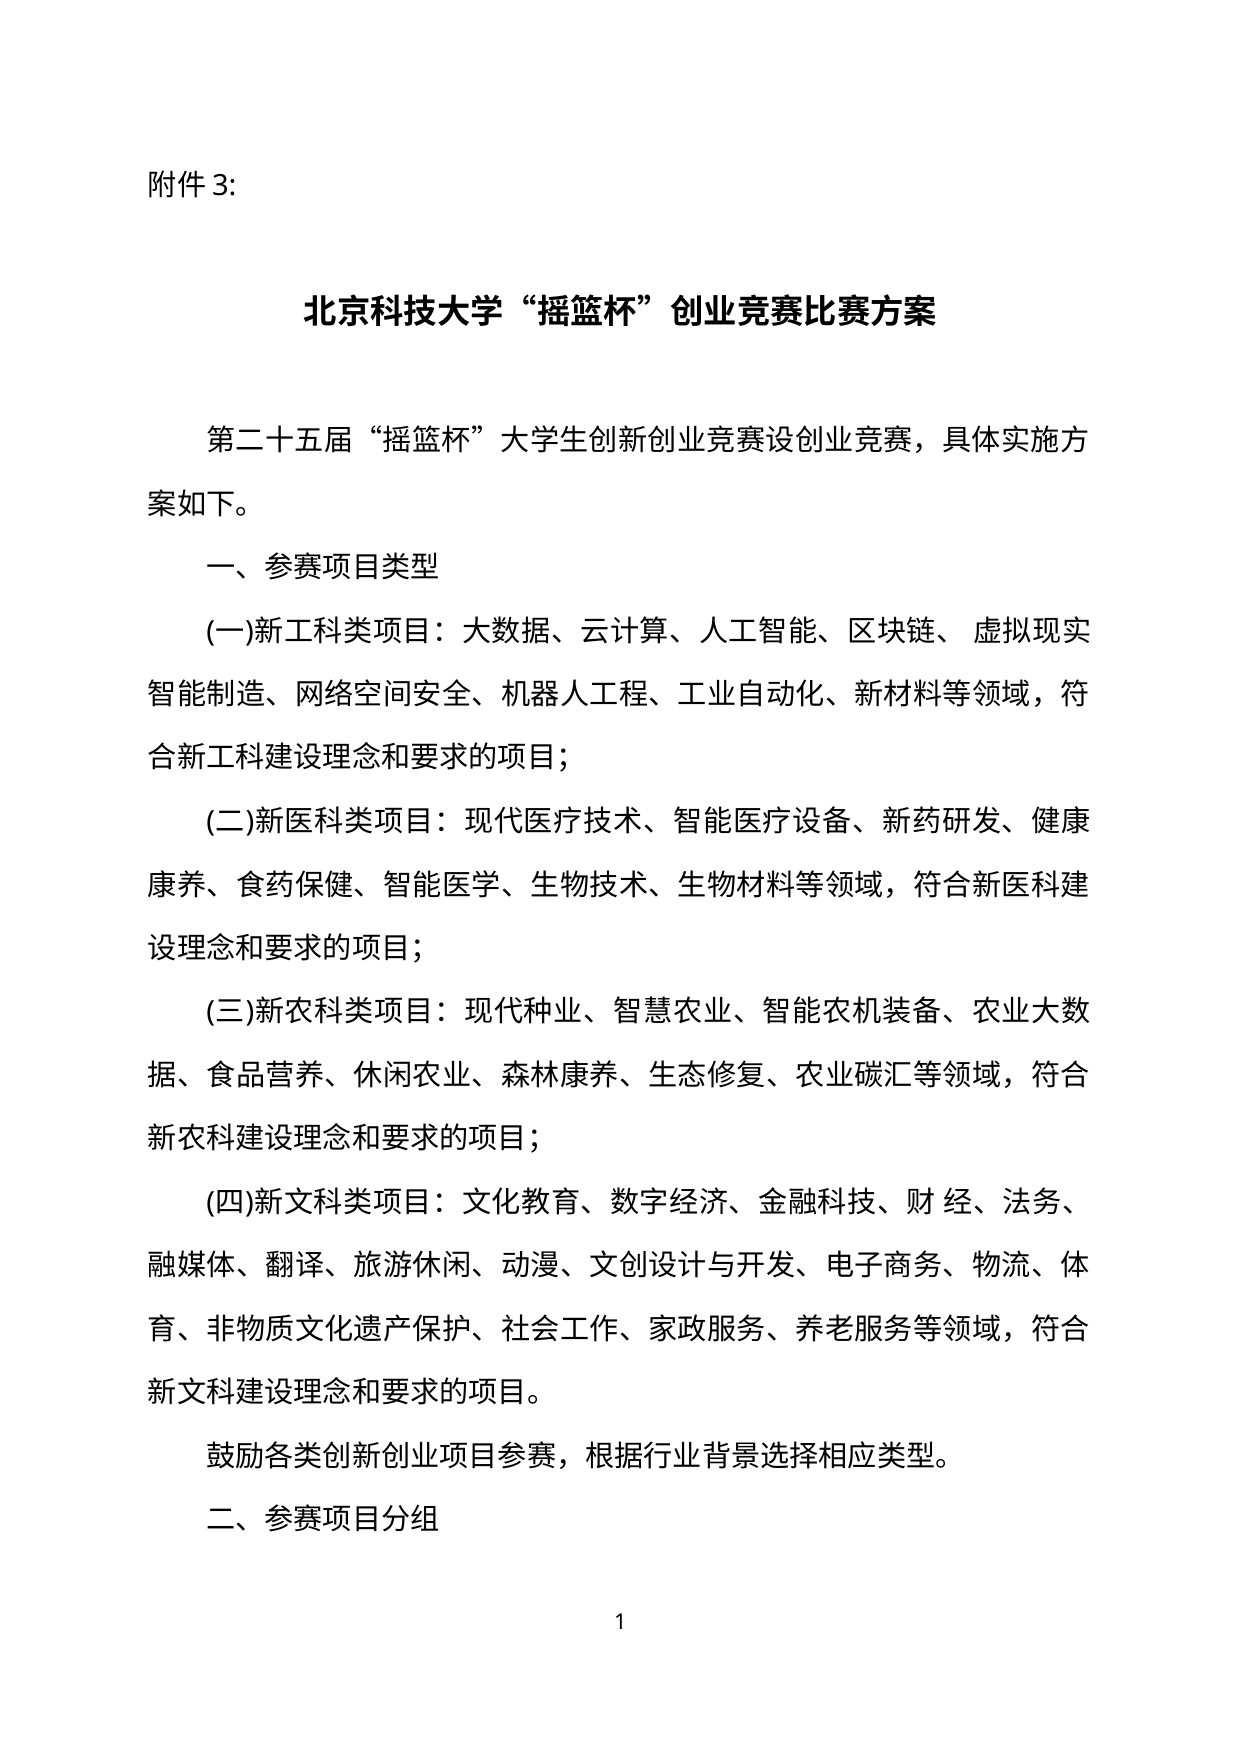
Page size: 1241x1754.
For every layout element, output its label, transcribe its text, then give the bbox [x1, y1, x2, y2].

text 第二十五届“摇篮杯”大学生创新创业竞赛设创业竞赛，具体实施方案如下。 [148, 417, 1092, 522]
text 北京科技大学“摇篮杯”创业竞赛比赛方案 [148, 285, 1092, 333]
text (四)新文科类项目：文化教育、数字经济、金融科技、财 经、法务、融媒体、翻译、旅游休闲、动漫、文创设计与开发、电子商务、物流、体育、非物质文化遗产保护、社会工作、家政服务、养老服务等领域，符合新文科建设理念和要求的项目。 [148, 1178, 1092, 1411]
text 二、参赛项目分组 [148, 1496, 1092, 1538]
text (三)新农科类项目：现代种业、智慧农业、智能农机装备、农业大数据、食品营养、休闲农业、森林康养、生态修复、农业碳汇等领域，符合新农科建设理念和要求的项目； [148, 988, 1092, 1157]
text (一)新工科类项目：大数据、云计算、人工智能、区块链、 虚拟现实、智能制造、网络空间安全、机器人工程、工业自动化、新材料等领域，符合新工科建设理念和要求的项目； [148, 607, 1092, 776]
text (二)新医科类项目：现代医疗技术、智能医疗设备、新药研发、健康康养、食药保健、智能医学、生物技术、生物材料等领域，符合新医科建设理念和要求的项目； [148, 797, 1092, 967]
text 一、参赛项目类型 [148, 544, 1092, 586]
text 鼓励各类创新创业项目参赛，根据行业背景选择相应类型。 [148, 1432, 1092, 1474]
text 附件3: [148, 162, 1092, 204]
